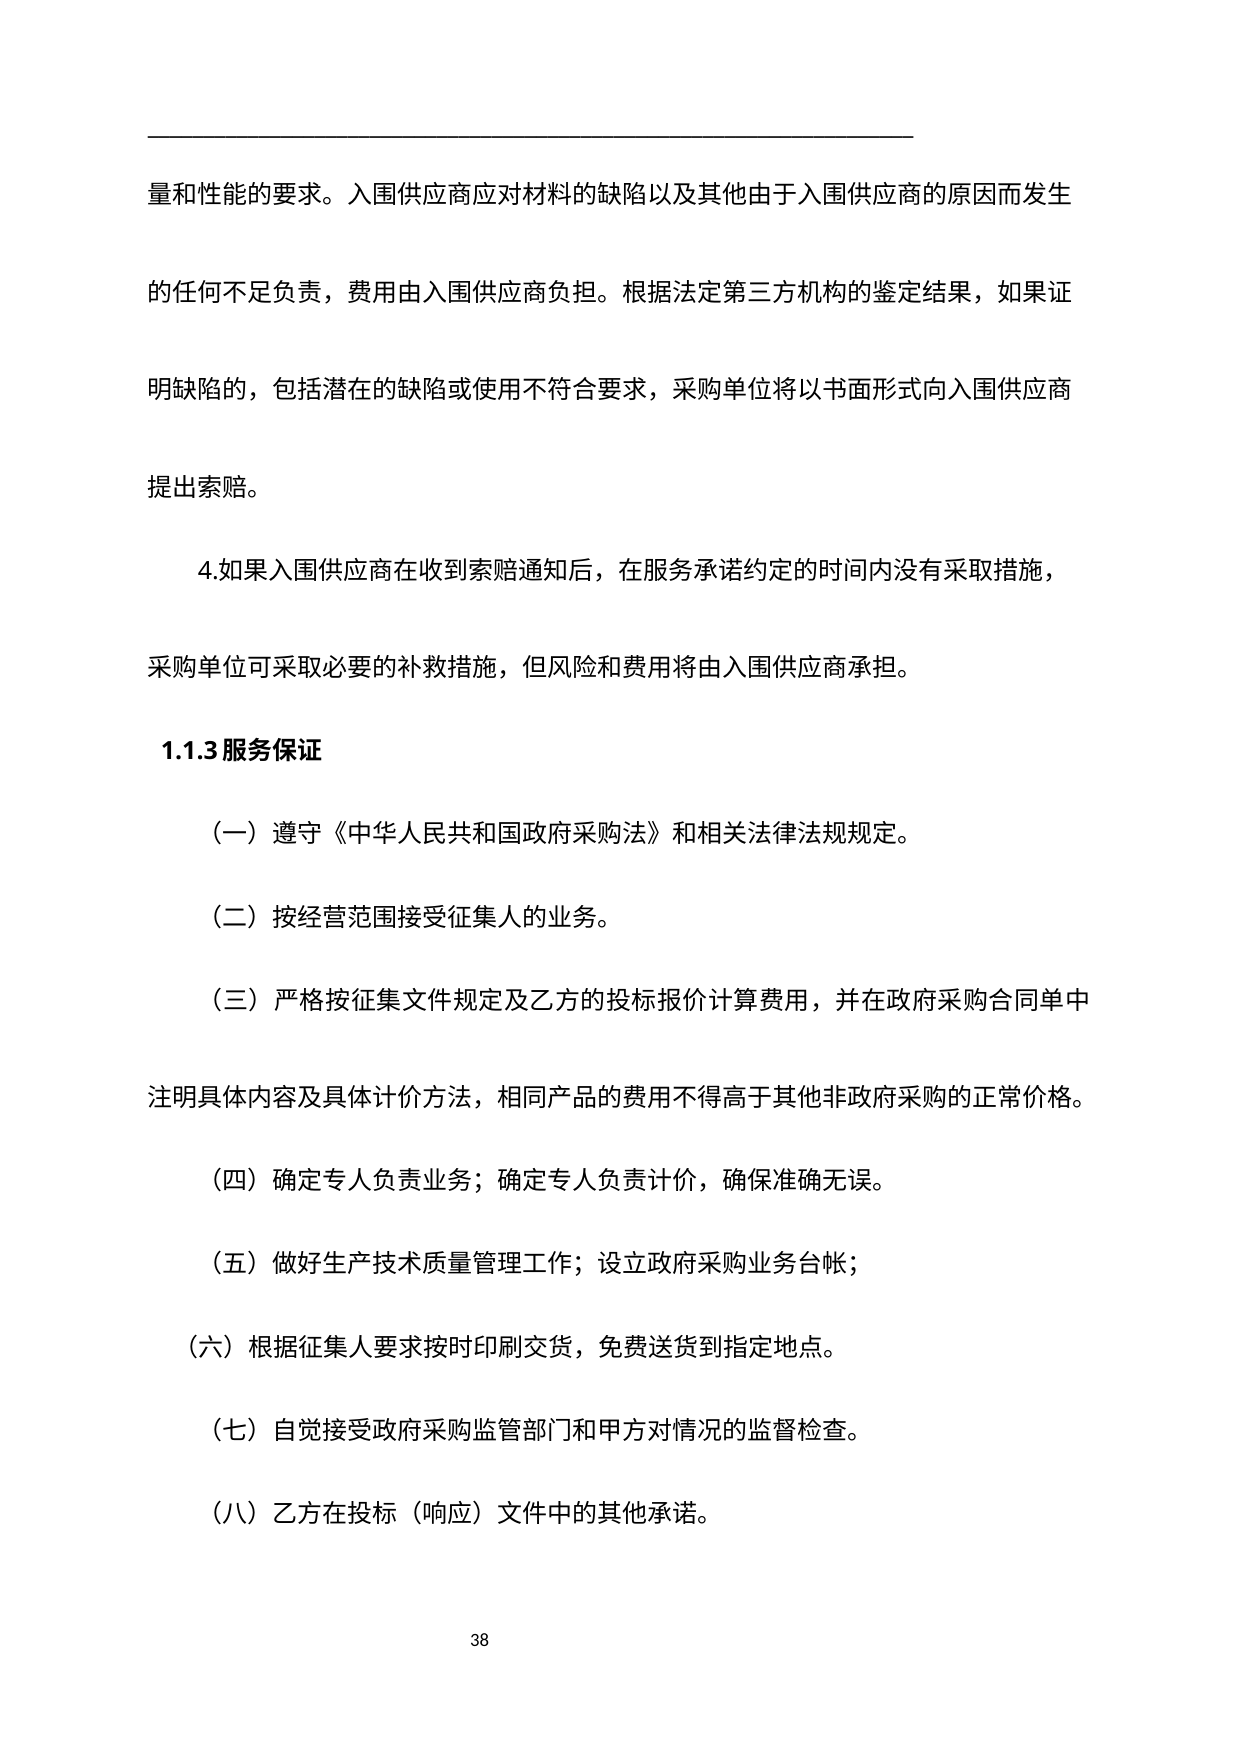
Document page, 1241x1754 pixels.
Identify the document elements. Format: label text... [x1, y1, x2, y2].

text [148, 160, 1093, 518]
text （二）按经营范围接受征集人的业务。 [148, 883, 1093, 948]
text （八）乙方在投标（响应）文件中的其他承诺。 [148, 1479, 1093, 1544]
text 1.1.3服务保证 [148, 716, 1093, 781]
text （一）遵守《中华人民共和国政府采购法》和相关法律法规规定。 [148, 799, 1093, 864]
text （六）根据征集人要求按时印刷交货，免费送货到指定地点。 [148, 1313, 1093, 1378]
text 4.如果入围供应商在收到索赔通知后，在服务承诺约定的时间内没有采取措施，采购单位可采取必要的补救措施，但风险和费用将由入围供应商承担。 [148, 536, 1093, 698]
text （七）自觉接受政府采购监管部门和甲方对情况的监督检查。 [148, 1396, 1093, 1461]
text （三）严格按征集文件规定及乙方的投标报价计算费用，并在政府采购合同单中注明具体内容及具体计价方法，相同产品的费用不得高于其他非政府采购的正常价格。 [148, 966, 1093, 1128]
text （五）做好生产技术质量管理工作；设立政府采购业务台帐； [148, 1229, 1093, 1294]
text （四）确定专人负责业务；确定专人负责计价，确保准确无误。 [148, 1146, 1093, 1211]
